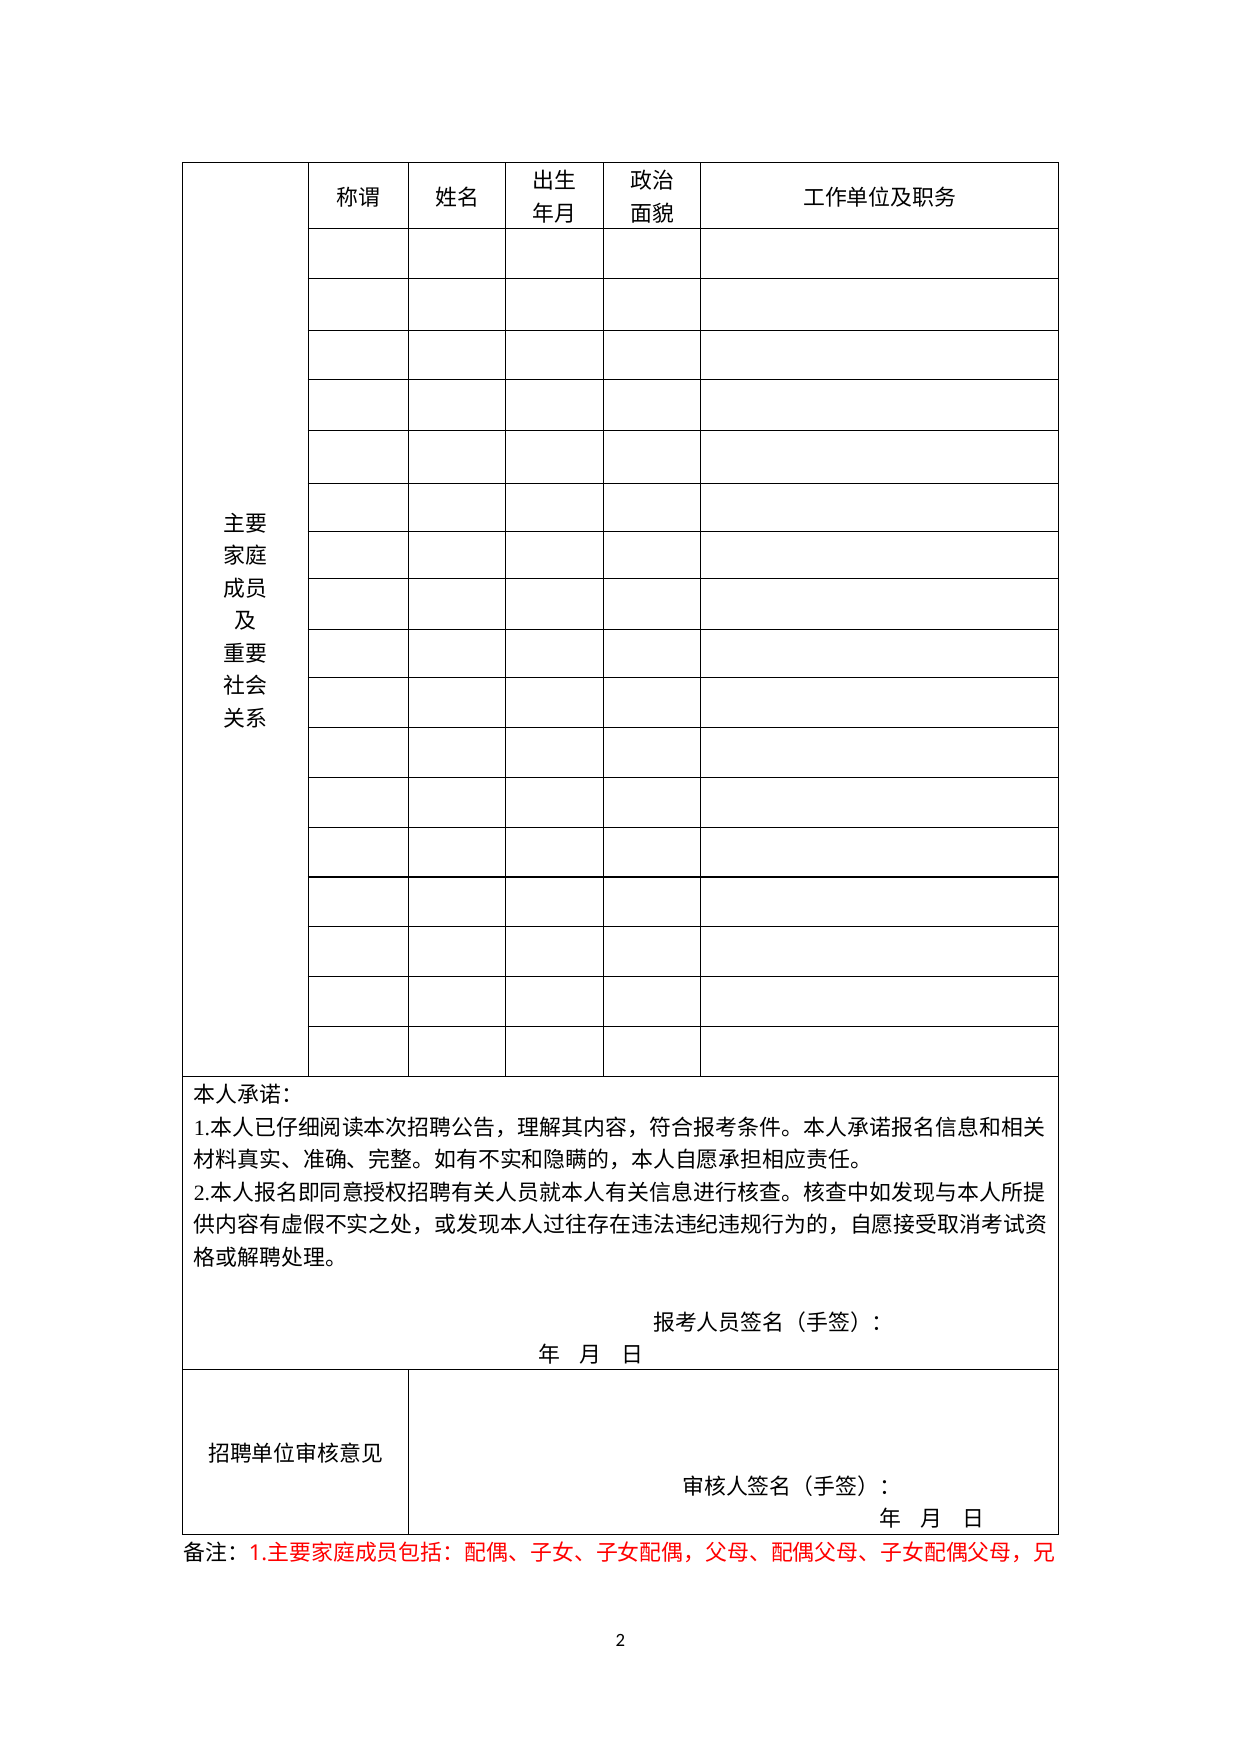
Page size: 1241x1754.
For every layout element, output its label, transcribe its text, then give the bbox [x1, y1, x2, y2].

table_cell 姓名 [409, 163, 505, 228]
table_cell [506, 778, 603, 827]
table_cell [506, 678, 603, 727]
table_cell [309, 977, 408, 1026]
table_cell [309, 828, 408, 876]
table_cell [604, 279, 700, 330]
table_cell [506, 431, 603, 483]
table_cell [701, 579, 1058, 628]
table_cell [701, 927, 1058, 976]
table_cell [506, 532, 603, 578]
table_cell [506, 1027, 603, 1076]
table_cell [309, 778, 408, 827]
table_cell [604, 579, 700, 628]
table_cell [409, 331, 505, 378]
table_cell [506, 878, 603, 926]
table_cell [506, 728, 603, 777]
table_cell [604, 828, 700, 876]
table_cell [506, 380, 603, 430]
table_cell [604, 630, 700, 677]
table_cell [701, 484, 1058, 531]
table_cell [309, 630, 408, 677]
table_cell [701, 878, 1058, 926]
table_cell [604, 431, 700, 483]
table_cell [701, 728, 1058, 777]
table_cell [604, 878, 700, 926]
table_cell 出生 年月 [506, 163, 603, 228]
table_cell [701, 229, 1058, 278]
table_cell [701, 380, 1058, 430]
table_cell [701, 678, 1058, 727]
table_cell [506, 579, 603, 628]
table_cell [506, 927, 603, 976]
table_cell 本人承诺： 1.本人已仔细阅读本次招聘公告，理解其内容，符合报考条件。本人承诺报名信息和相关材料真实、准确、完整。如有不实和隐瞒的，本人自愿承担相应责任。 2.本人报名即同意授权招聘有关人员就本人有关信息进行核查。核查中如发现与本人所提供内容有虚假不实之处，或发现本人过往存在违法违纪违规行为的，自愿接受取消考试资格或解聘处理。 报考人员签名（手签）： 年 月 日 [183, 1077, 1058, 1369]
table_cell [409, 977, 505, 1026]
table_cell [604, 380, 700, 430]
table_cell [309, 678, 408, 727]
table_cell [701, 532, 1058, 578]
table_cell 政治 面貌 [604, 163, 700, 228]
table_cell [409, 927, 505, 976]
table_cell [409, 229, 505, 278]
table_cell [604, 484, 700, 531]
table_cell [506, 331, 603, 378]
table_cell [309, 1027, 408, 1076]
table_cell [309, 331, 408, 378]
table_cell [309, 380, 408, 430]
table_cell [309, 579, 408, 628]
table_cell [701, 1027, 1058, 1076]
table_cell [409, 380, 505, 430]
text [183, 1535, 1057, 1567]
table_cell [701, 778, 1058, 827]
table_cell [701, 977, 1058, 1026]
table_cell [604, 927, 700, 976]
table_cell [701, 431, 1058, 483]
table_cell [409, 279, 505, 330]
table_cell [409, 878, 505, 926]
table_cell 工作单位及职务 [701, 163, 1058, 228]
table_cell [604, 229, 700, 278]
table_cell [309, 431, 408, 483]
table_cell 审核人签名（手签）： 年 月 日 [409, 1370, 1058, 1534]
table_cell [409, 579, 505, 628]
table_cell 招聘单位审核意见 [183, 1370, 408, 1534]
table_cell [604, 331, 700, 378]
table_cell [409, 828, 505, 876]
table_cell [604, 678, 700, 727]
table_cell [409, 778, 505, 827]
table_cell [506, 977, 603, 1026]
table_cell [604, 1027, 700, 1076]
table_cell [309, 484, 408, 531]
table_cell [309, 532, 408, 578]
table_cell [506, 484, 603, 531]
table_cell [409, 630, 505, 677]
table_cell [506, 279, 603, 330]
table_cell [409, 431, 505, 483]
table_cell [701, 279, 1058, 330]
table_cell [506, 229, 603, 278]
table_cell 主要 家庭 成员 及 重要 社会 关系 [183, 163, 308, 1076]
table_cell [604, 728, 700, 777]
table_cell [506, 828, 603, 876]
table_cell [409, 678, 505, 727]
table_cell [309, 279, 408, 330]
table_cell [701, 828, 1058, 876]
table_cell [604, 778, 700, 827]
table_cell [409, 1027, 505, 1076]
table_cell [309, 878, 408, 926]
table_cell [604, 977, 700, 1026]
table_cell [604, 532, 700, 578]
table_cell [701, 630, 1058, 677]
table_cell [309, 229, 408, 278]
table_cell 称谓 [309, 163, 408, 228]
table_cell [409, 532, 505, 578]
table_cell [409, 484, 505, 531]
table_cell [701, 331, 1058, 378]
table_cell [409, 728, 505, 777]
table_cell [506, 630, 603, 677]
table_cell [309, 927, 408, 976]
table_cell [309, 728, 408, 777]
